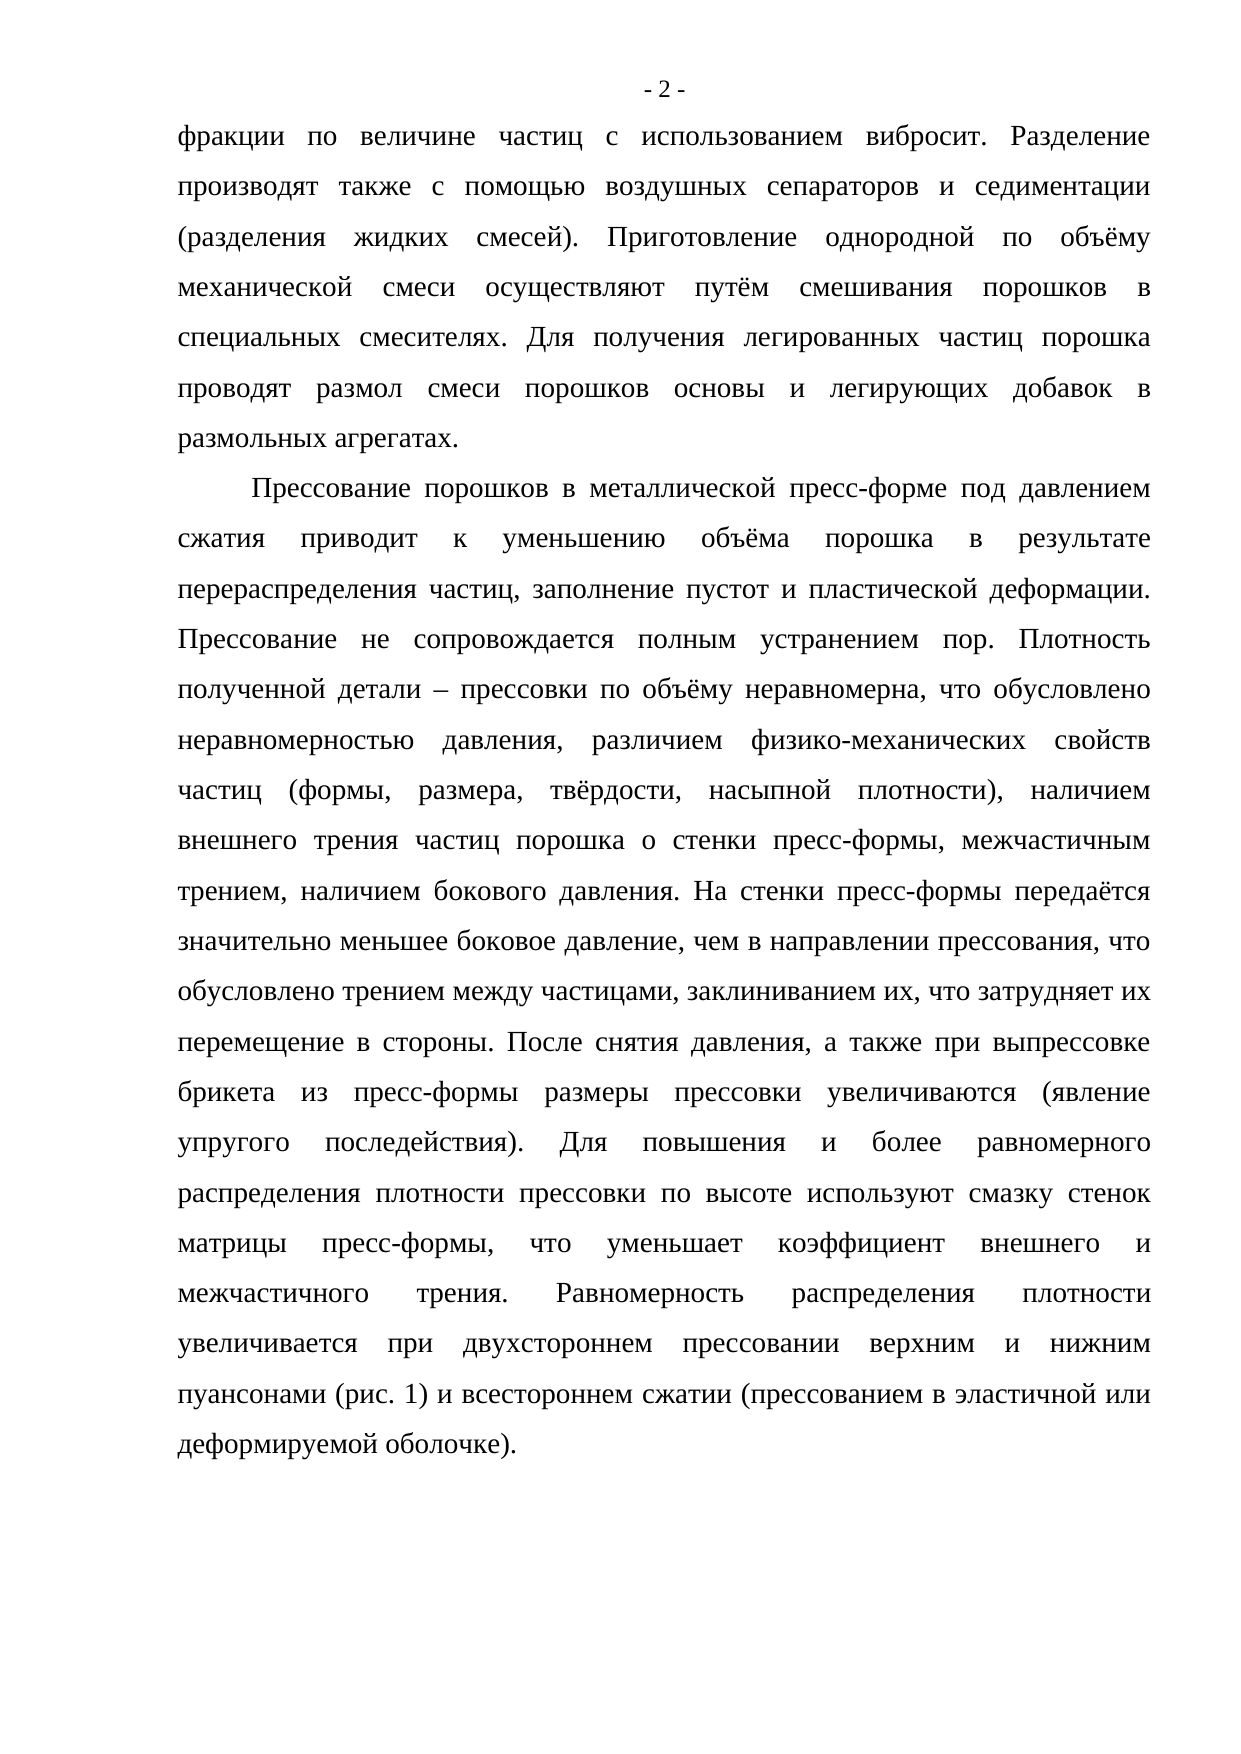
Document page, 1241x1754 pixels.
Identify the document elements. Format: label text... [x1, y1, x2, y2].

text Прессование порошков в металлической пресс-форме под давлением сжатия приводит к уменьшению объёма порошка в результате перераспределения частиц, заполнение пустот и пластической деформации. Прессование не сопровождается полным устранением пор. Плотность полученной детали – прессовки по объёму неравномерна, что обусловлено неравномерностью давления, различием физико-механических свойств частиц (формы, размера, твёрдости, насыпной плотности), наличием внешнего трения частиц порошка о стенки пресс-формы, межчастичным трением, наличием бокового давления. На стенки пресс-формы передаётся значительно меньшее боковое давление, чем в направлении прессования, что обусловлено трением между частицами, заклиниванием их, что затрудняет их перемещение в стороны. После снятия давления, а также при выпрессовке брикета из пресс-формы размеры прессовки увеличиваются (явление упругого последействия). Для повышения и более равномерного распределения плотности прессовки по высоте используют смазку стенок матрицы пресс-формы, что уменьшает коэффициент внешнего и межчастичного трения. Равномерность распределения плотности увеличивается при двухстороннем прессовании верхним и нижним пуансонами (рис. 1) и всестороннем сжатии (прессованием в эластичной или деформируемой оболочке). [177, 470, 1152, 1460]
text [177, 118, 1152, 453]
